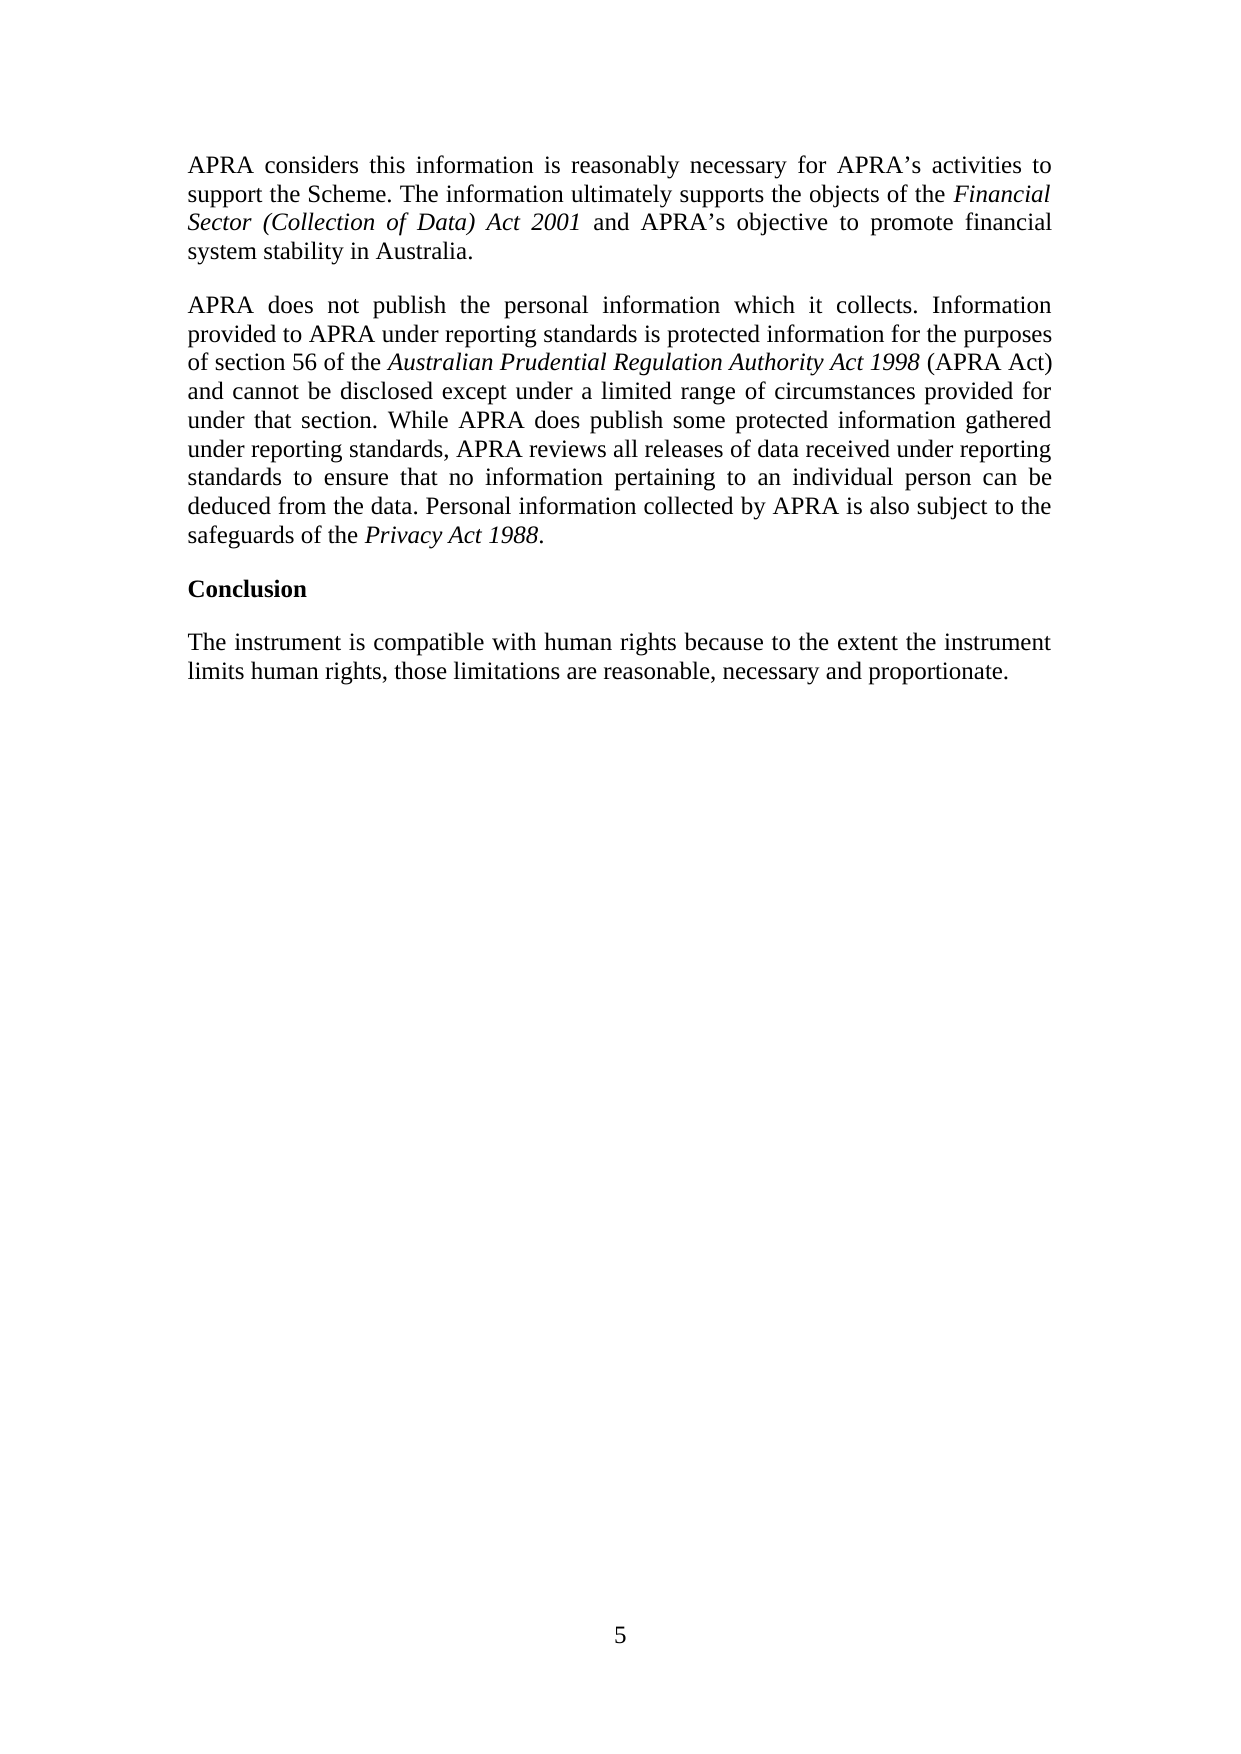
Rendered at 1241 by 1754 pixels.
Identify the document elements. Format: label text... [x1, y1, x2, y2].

text APRA does not publish the personal information which it collects. Information provided to APRA under reporting standards is protected information for the purposes of section 56 of the Australian Prudential Regulation Authority Act 1998 (APRA Act) and cannot be disclosed except under a limited range of circumstances provided for under that section. While APRA does publish some protected information gathered under reporting standards, APRA reviews all releases of data received under reporting standards to ensure that no information pertaining to an individual person can be deduced from the data. Personal information collected by APRA is also subject to the safeguards of the Privacy Act 1988. [187, 290, 1053, 549]
text APRA considers this information is reasonably necessary for APRA’s activities to support the Scheme. The information ultimately supports the objects of the Financial Sector (Collection of Data) Act 2001 and APRA’s objective to promote financial system stability in Australia. [187, 150, 1053, 265]
text Conclusion [187, 574, 1053, 602]
subtitle The instrument is compatible with human rights because to the extent the instrument limits human rights, those limitations are reasonable, necessary and proportionate. [187, 627, 1053, 685]
